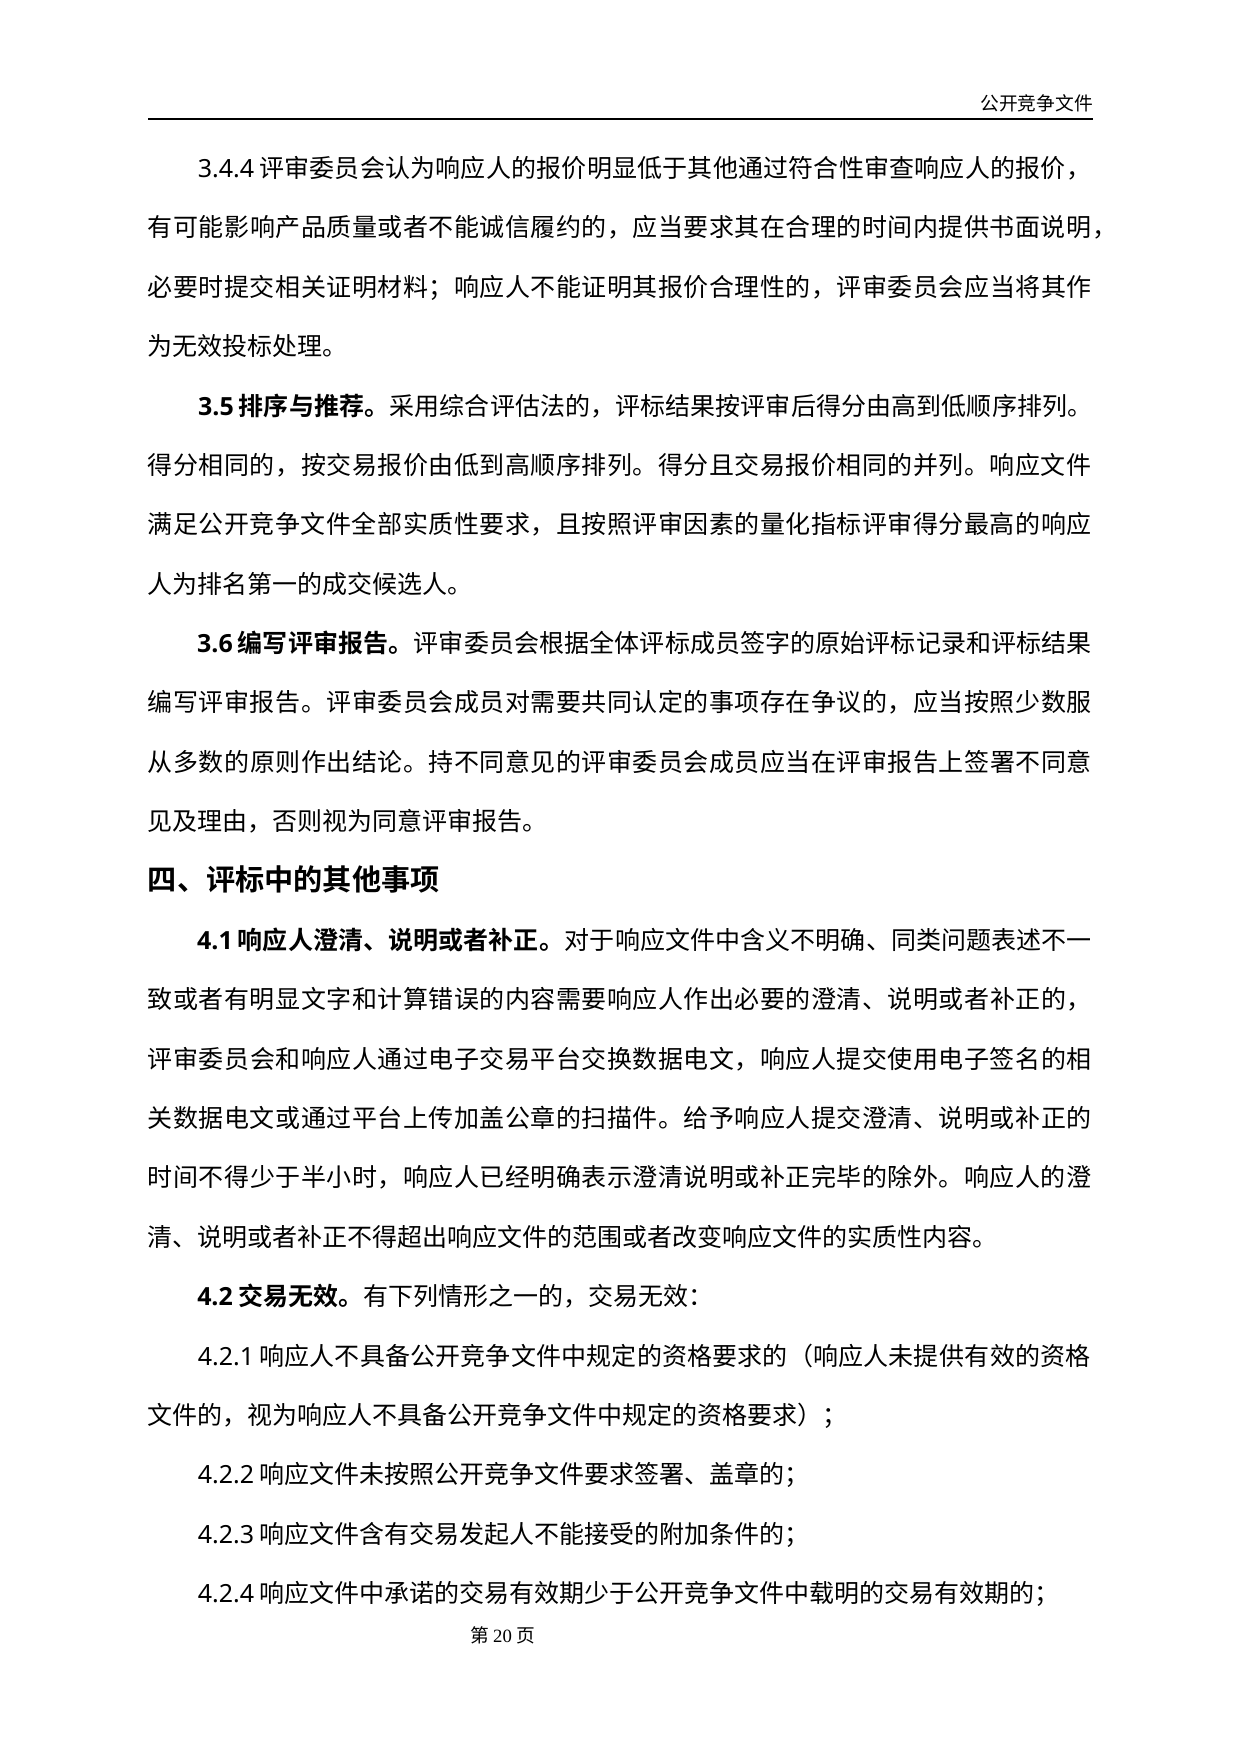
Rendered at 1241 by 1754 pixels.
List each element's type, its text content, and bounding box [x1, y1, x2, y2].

text 4.2.4响应文件中承诺的交易有效期少于公开竞争文件中载明的交易有效期的； [148, 1555, 1093, 1614]
text 4.2交易无效。有下列情形之一的，交易无效： [197, 1258, 1093, 1317]
text 4.1响应人澄清、说明或者补正。对于响应文件中含义不明确、同类问题表述不一致或者有明显文字和计算错误的内容需要响应人作出必要的澄清、说明或者补正的，评审委员会和响应人通过电子交易平台交换数据电文，响应人提交使用电子签名的相关数据电文或通过平台上传加盖公章的扫描件。给予响应人提交澄清、说明或补正的时间不得少于半小时，响应人已经明确表示澄清说明或补正完毕的除外。响应人的澄清、说明或者补正不得超出响应文件的范围或者改变响应文件的实质性内容。 [148, 902, 1093, 1258]
text 四、评标中的其他事项 [148, 842, 1093, 902]
text 3.4.4评审委员会认为响应人的报价明显低于其他通过符合性审查响应人的报价，有可能影响产品质量或者不能诚信履约的，应当要求其在合理的时间内提供书面说明，必要时提交相关证明材料；响应人不能证明其报价合理性的，评审委员会应当将其作为无效投标处理。 [148, 130, 1093, 367]
text 4.2.1响应人不具备公开竞争文件中规定的资格要求的（响应人未提供有效的资格文件的，视为响应人不具备公开竞争文件中规定的资格要求）； [148, 1317, 1093, 1436]
text 3.5排序与推荐。采用综合评估法的，评标结果按评审后得分由高到低顺序排列。得分相同的，按交易报价由低到高顺序排列。得分且交易报价相同的并列。响应文件满足公开竞争文件全部实质性要求，且按照评审因素的量化指标评审得分最高的响应人为排名第一的成交候选人。 [148, 367, 1093, 605]
text 4.2.2响应文件未按照公开竞争文件要求签署、盖章的； [148, 1436, 1093, 1496]
text 4.2.3响应文件含有交易发起人不能接受的附加条件的； [148, 1496, 1093, 1555]
text 3.6编写评审报告。评审委员会根据全体评标成员签字的原始评标记录和评标结果编写评审报告。评审委员会成员对需要共同认定的事项存在争议的，应当按照少数服从多数的原则作出结论。持不同意见的评审委员会成员应当在评审报告上签署不同意见及理由，否则视为同意评审报告。 [148, 605, 1093, 842]
